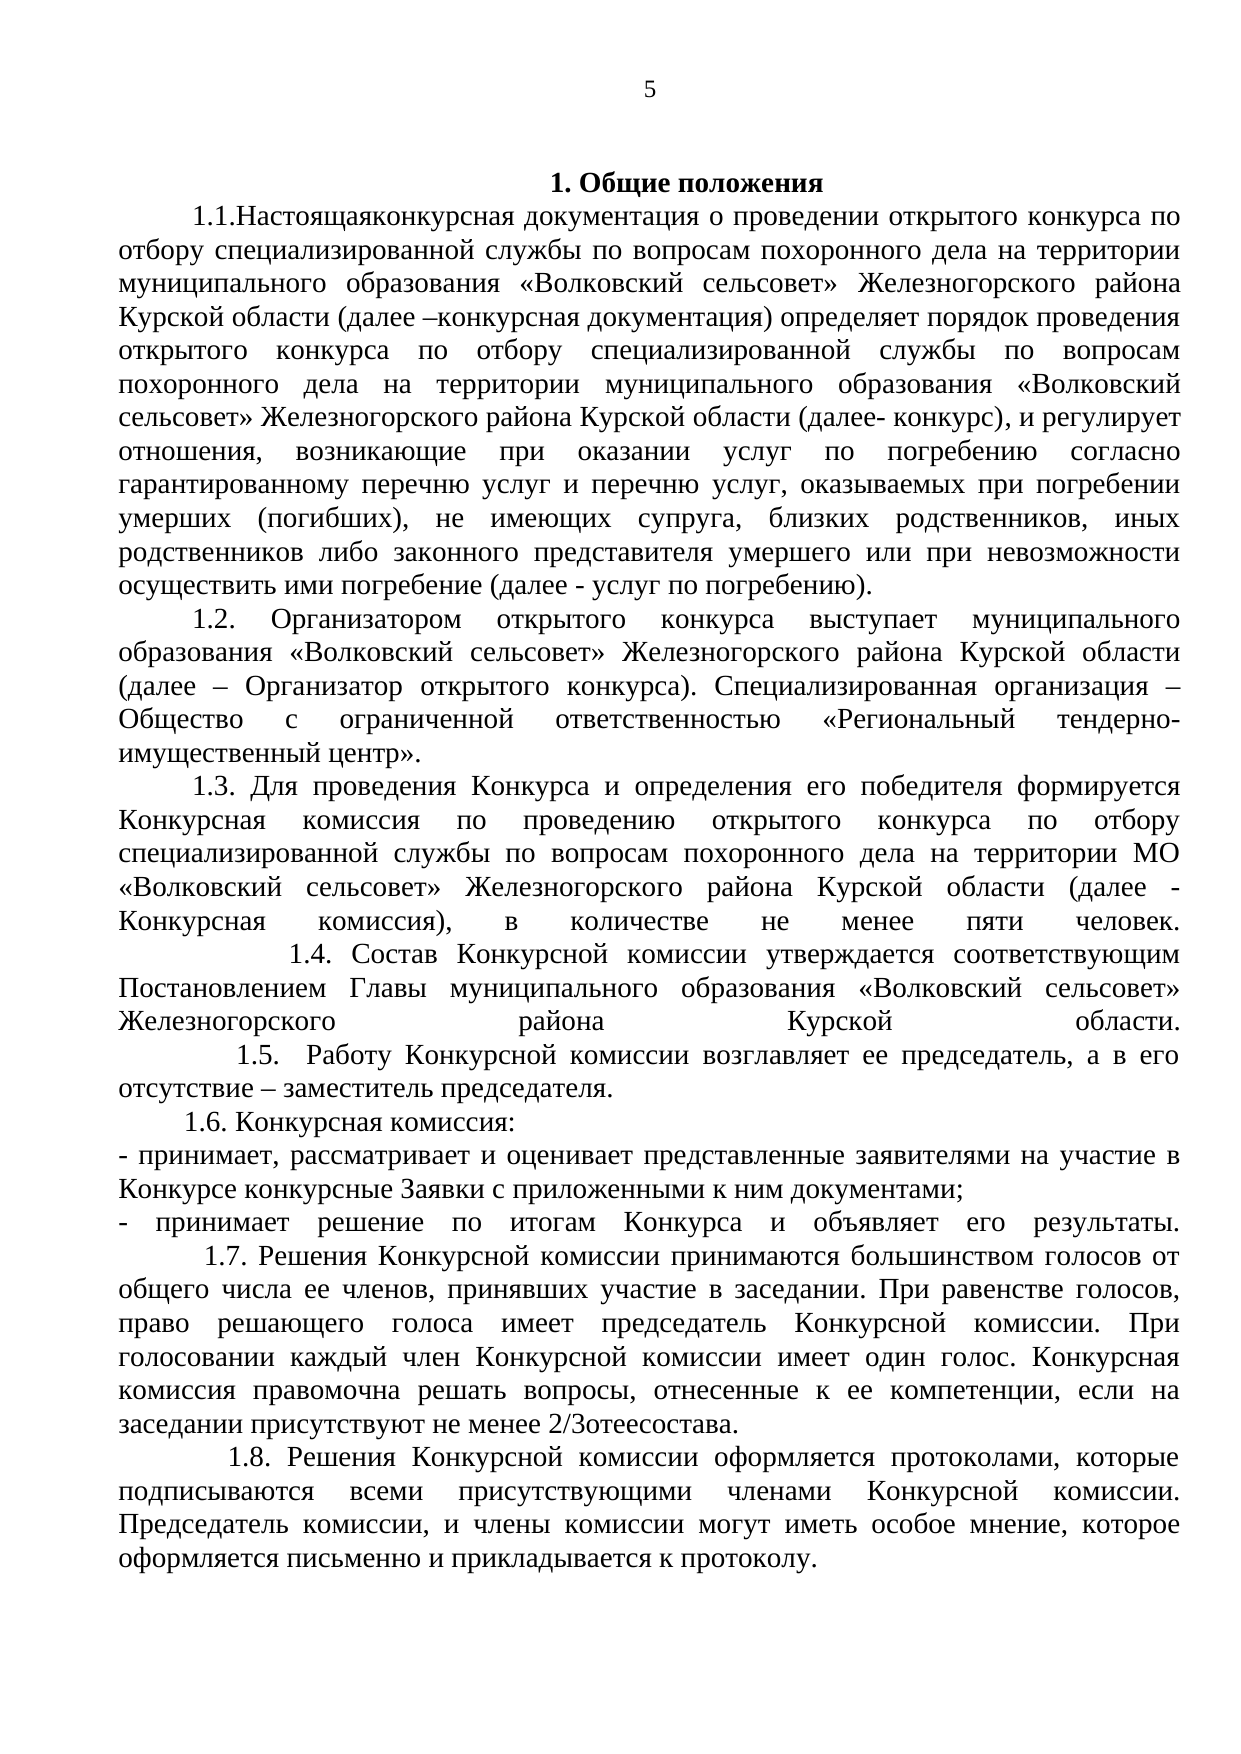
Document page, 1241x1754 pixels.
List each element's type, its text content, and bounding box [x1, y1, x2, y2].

text 1.6. Конкурсная комиссия: [118, 1104, 1181, 1137]
text 1.8. Решения Конкурсной комиссии оформляется протоколами, которые подписываются всеми присутствующими членами Конкурсной комиссии. Председатель комиссии, и члены комиссии могут иметь особое мнение, которое оформляется письменно и прикладывается к протоколу. [118, 1439, 1181, 1573]
text - принимает, рассматривает и оценивает представленные заявителями на участие в Конкурсе конкурсные Заявки с приложенными к ним документами; [118, 1137, 1181, 1204]
text 1.1.Настоящаяконкурсная документация о проведении открытого конкурса по отбору специализированной службы по вопросам похоронного дела на территории муниципального образования «Волковский сельсовет» Железногорского района Курской области (далее –конкурсная документация) определяет порядок проведения открытого конкурса по отбору специализированной службы по вопросам похоронного дела на территории муниципального образования «Волковский сельсовет» Железногорского района Курской области (далее- конкурс), и регулирует отношения, возникающие при оказании услуг по погребению согласно гарантированному перечню услуг и перечню услуг, оказываемых при погребении умерших (погибших), не имеющих супруга, близких родственников, иных родственников либо законного представителя умершего или при невозможности осуществить ими погребение (далее - услуг по погребению). [118, 198, 1181, 601]
text 1.2. Организатором открытого конкурса выступает муниципального образования «Волковский сельсовет» Железногорского района Курской области (далее – Организатор открытого конкурса). Специализированная организация – Общество с ограниченной ответственностью «Региональный тендерно-имущественный центр». [118, 601, 1181, 768]
text 1. Общие положения [118, 165, 1181, 198]
text 1.3. Для проведения Конкурса и определения его победителя формируется Конкурсная комиссия по проведению открытого конкурса по отбору специализированной службы по вопросам похоронного дела на территории МО «Волковский сельсовет» Железногорского района Курской области (далее - Конкурсная комиссия), в количестве не менее пяти человек. 1.4. Состав Конкурсной комиссии утверждается соответствующим Постановлением Главы муниципального образования «Волковский сельсовет» Железногорского района Курской области. 1.5. Работу Конкурсной комиссии возглавляет ее председатель, а в его отсутствие – заместитель председателя. [118, 768, 1181, 1104]
text - принимает решение по итогам Конкурса и объявляет его результаты. 1.7. Решения Конкурсной комиссии принимаются большинством голосов от общего числа ее членов, принявших участие в заседании. При равенстве голосов, право решающего голоса имеет председатель Конкурсной комиссии. При голосовании каждый член Конкурсной комиссии имеет один голос. Конкурсная комиссия правомочна решать вопросы, отнесенные к ее компетенции, если на заседании присутствуют не менее 2/3отеесостава. [118, 1204, 1181, 1439]
